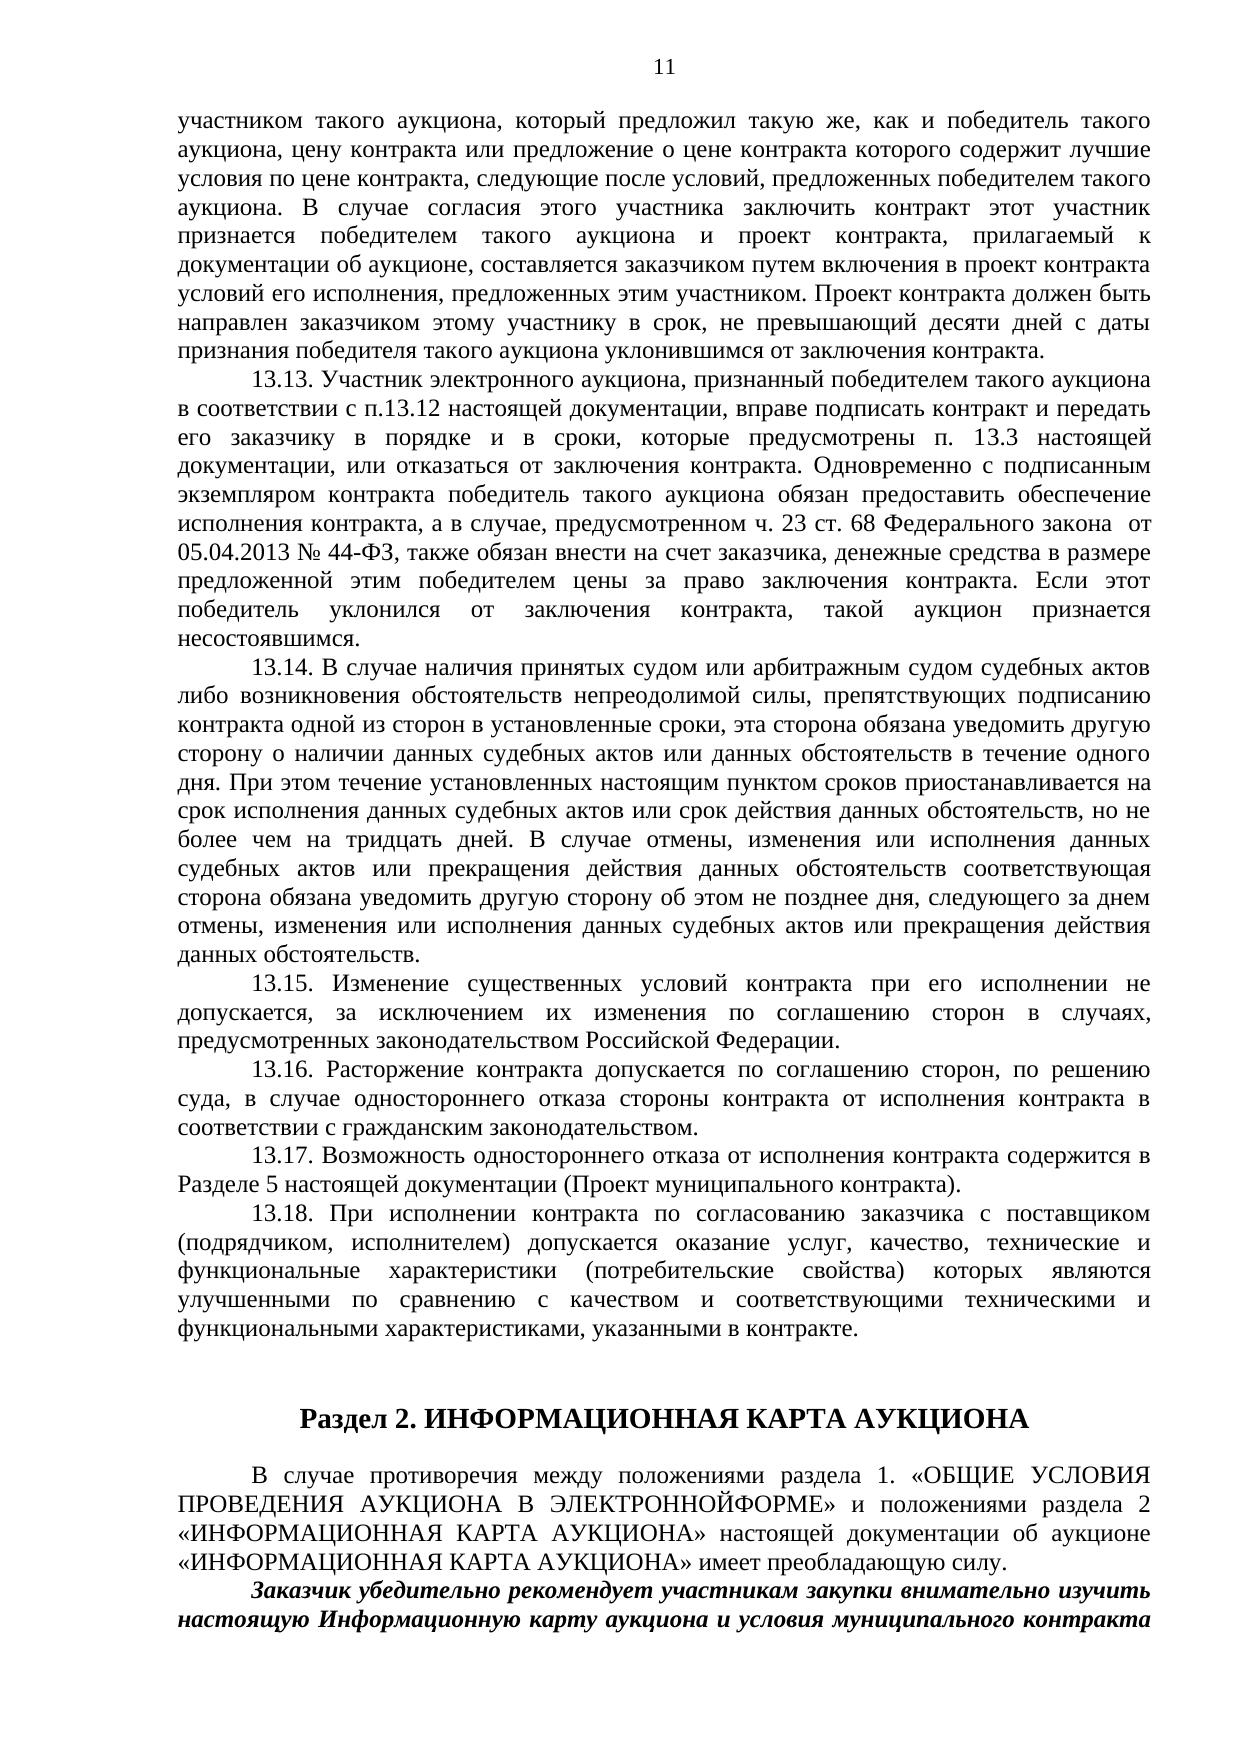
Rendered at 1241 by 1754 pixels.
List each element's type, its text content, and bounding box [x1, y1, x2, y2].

text 13.14. В случае наличия принятых судом или арбитражным судом судебных актов либо возникновения обстоятельств непреодолимой силы, препятствующих подписанию контракта одной из сторон в установленные сроки, эта сторона обязана уведомить другую сторону о наличии данных судебных актов или данных обстоятельств в течение одного дня. При этом течение установленных настоящим пунктом сроков приостанавливается на срок исполнения данных судебных актов или срок действия данных обстоятельств, но не более чем на тридцать дней. В случае отмены, изменения или исполнения данных судебных актов или прекращения действия данных обстоятельств соответствующая сторона обязана уведомить другую сторону об этом не позднее дня, следующего за днем отмены, изменения или исполнения данных судебных актов или прекращения действия данных обстоятельств. [177, 652, 1152, 968]
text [177, 1575, 1152, 1633]
text 13.15. Изменение существенных условий контракта при его исполнении не допускается, за исключением их изменения по соглашению сторон в случаях, предусмотренных законодательством Российской Федерации. [177, 968, 1152, 1054]
text 13.16. Расторжение контракта допускается по соглашению сторон, по решению суда, в случае одностороннего отказа стороны контракта от исполнения контракта в соответствии с гражданским законодательством. [177, 1054, 1152, 1140]
text 13.17. Возможность одностороннего отказа от исполнения контракта содержится в Разделе 5 настоящей документации (Проект муниципального контракта). [177, 1140, 1152, 1198]
text Раздел 2. ИНФОРМАЦИОННАЯ КАРТА АУКЦИОНА [177, 1401, 1152, 1434]
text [177, 105, 1152, 364]
text 13.18. При исполнении контракта по согласованию заказчика с поставщиком (подрядчиком, исполнителем) допускается оказание услуг, качество, технические и функциональные характеристики (потребительские свойства) которых являются улучшенными по сравнению с качеством и соответствующими техническими и функциональными характеристиками, указанными в контракте. [177, 1198, 1152, 1342]
text В случае противоречия между положениями раздела 1. «ОБЩИЕ УСЛОВИЯ ПРОВЕДЕНИЯ АУКЦИОНА В ЭЛЕКТРОННОЙФОРМЕ» и положениями раздела 2 «ИНФОРМАЦИОННАЯ КАРТА АУКЦИОНА» настоящей документации об аукционе «ИНФОРМАЦИОННАЯ КАРТА АУКЦИОНА» имеет преобладающую силу. [177, 1460, 1152, 1575]
text 13.13. Участник электронного аукциона, признанный победителем такого аукциона в соответствии с п.13.12 настоящей документации, вправе подписать контракт и передать его заказчику в порядке и в сроки, которые предусмотрены п. 13.3 настоящей документации, или отказаться от заключения контракта. Одновременно с подписанным экземпляром контракта победитель такого аукциона обязан предоставить обеспечение исполнения контракта, а в случае, предусмотренном ч. 23 ст. 68 Федерального закона от 05.04.2013 № 44-ФЗ, также обязан внести на счет заказчика, денежные средства в размере предложенной этим победителем цены за право заключения контракта. Если этот победитель уклонился от заключения контракта, такой аукцион признается несостоявшимся. [177, 364, 1152, 652]
